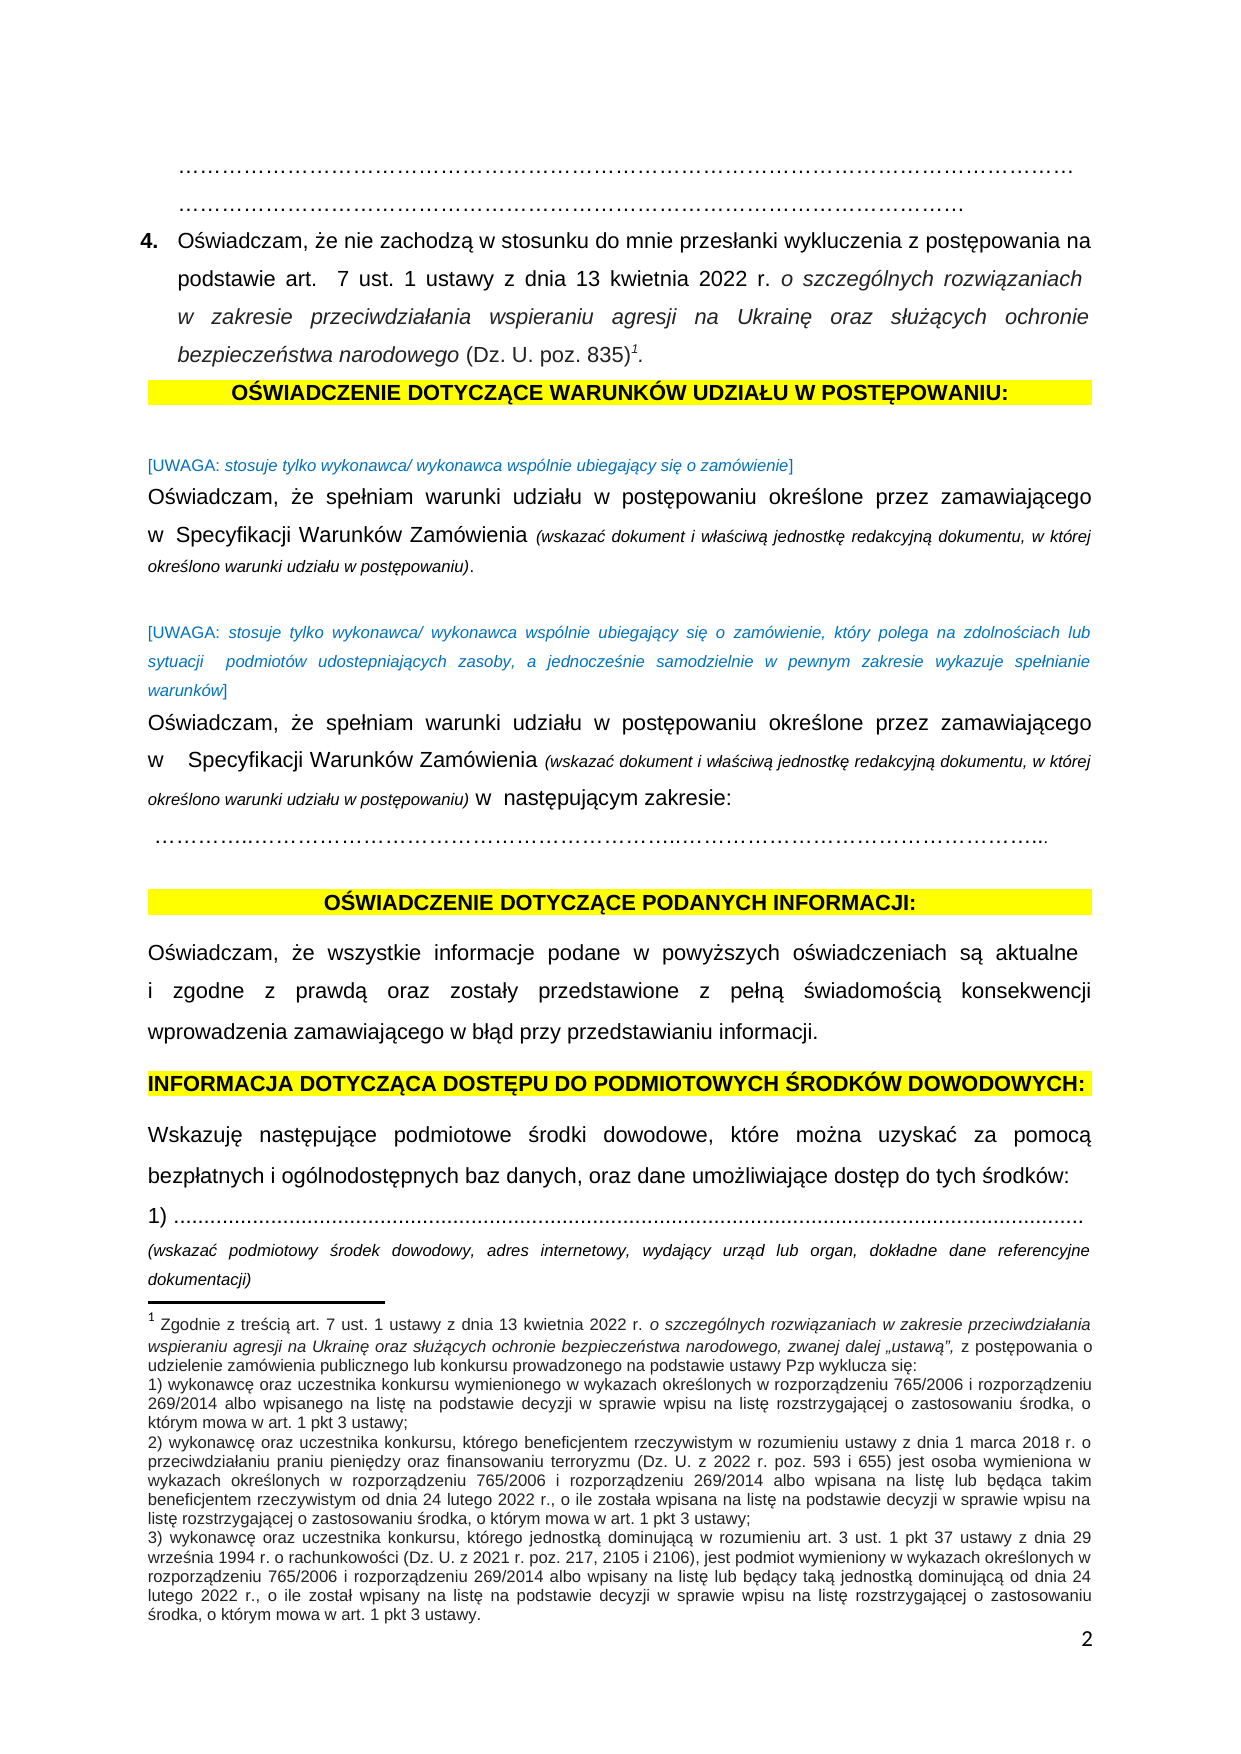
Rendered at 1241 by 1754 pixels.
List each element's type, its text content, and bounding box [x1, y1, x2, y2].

text 1) ...................................................................................................................................................... [148, 1203, 1092, 1228]
text …………..…………………………………………………..…………………………………………... [148, 823, 1092, 848]
text OŚWIADCZENIE DOTYCZĄCE PODANYCH INFORMACJI: [148, 889, 1092, 915]
text [UWAGA: stosuje tylko wykonawca/ wykonawca wspólnie ubiegający się o zamówienie, który polega na zdolnościach lub sytuacji podmiotów udostepniających zasoby, a jednocześnie samodzielnie w pewnym zakresie wykazuje spełnianie warunków] [148, 623, 1092, 700]
text [UWAGA: stosuje tylko wykonawca/ wykonawca wspólnie ubiegający się o zamówienie] [148, 455, 1092, 474]
list Oświadczam, że nie zachodzą w stosunku do mnie przesłanki wykluczenia z postępowania na podstawie art. 7 ust. 1 ustawy z dnia 13 kwietnia 2022 r. o szczególnych rozwiązaniach w zakresie przeciwdziałania wspieraniu agresji na Ukrainę oraz służących ochronie bezpieczeństwa narodowego (Dz. U. poz. 835). [140, 228, 1092, 367]
text Oświadczam, że spełniam warunki udziału w postępowaniu określone przez zamawiającego w Specyfikacji Warunków Zamówienia (wskazać dokument i właściwą jednostkę redakcyjną dokumentu, w której określono warunki udziału w postępowaniu). [148, 484, 1092, 576]
text Oświadczam, że spełniam warunki udziału w postępowaniu określone przez zamawiającego w Specyfikacji Warunków Zamówienia (wskazać dokument i właściwą jednostkę redakcyjną dokumentu, w której określono warunki udziału w postępowaniu) w następującym zakresie: [148, 709, 1092, 810]
text INFORMACJA DOTYCZĄCA DOSTĘPU DO PODMIOTOWYCH ŚRODKÓW DOWODOWYCH: [148, 1071, 1092, 1096]
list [177, 153, 1092, 216]
text (wskazać podmiotowy środek dowodowy, adres internetowy, wydający urząd lub organ, dokładne dane referencyjne dokumentacji) [148, 1241, 1092, 1288]
text OŚWIADCZENIE DOTYCZĄCE WARUNKÓW UDZIAŁU W POSTĘPOWANIU: [148, 380, 1092, 405]
text Oświadczam, że wszystkie informacje podane w powyższych oświadczeniach są aktualne i zgodne z prawdą oraz zostały przedstawione z pełną świadomością konsekwencji wprowadzenia zamawiającego w błąd przy przedstawianiu informacji. [148, 940, 1092, 1045]
text Wskazuję następujące podmiotowe środki dowodowe, które można uzyskać za pomocą bezpłatnych i ogólnodostępnych baz danych, oraz dane umożliwiające dostęp do tych środków: [148, 1122, 1092, 1189]
